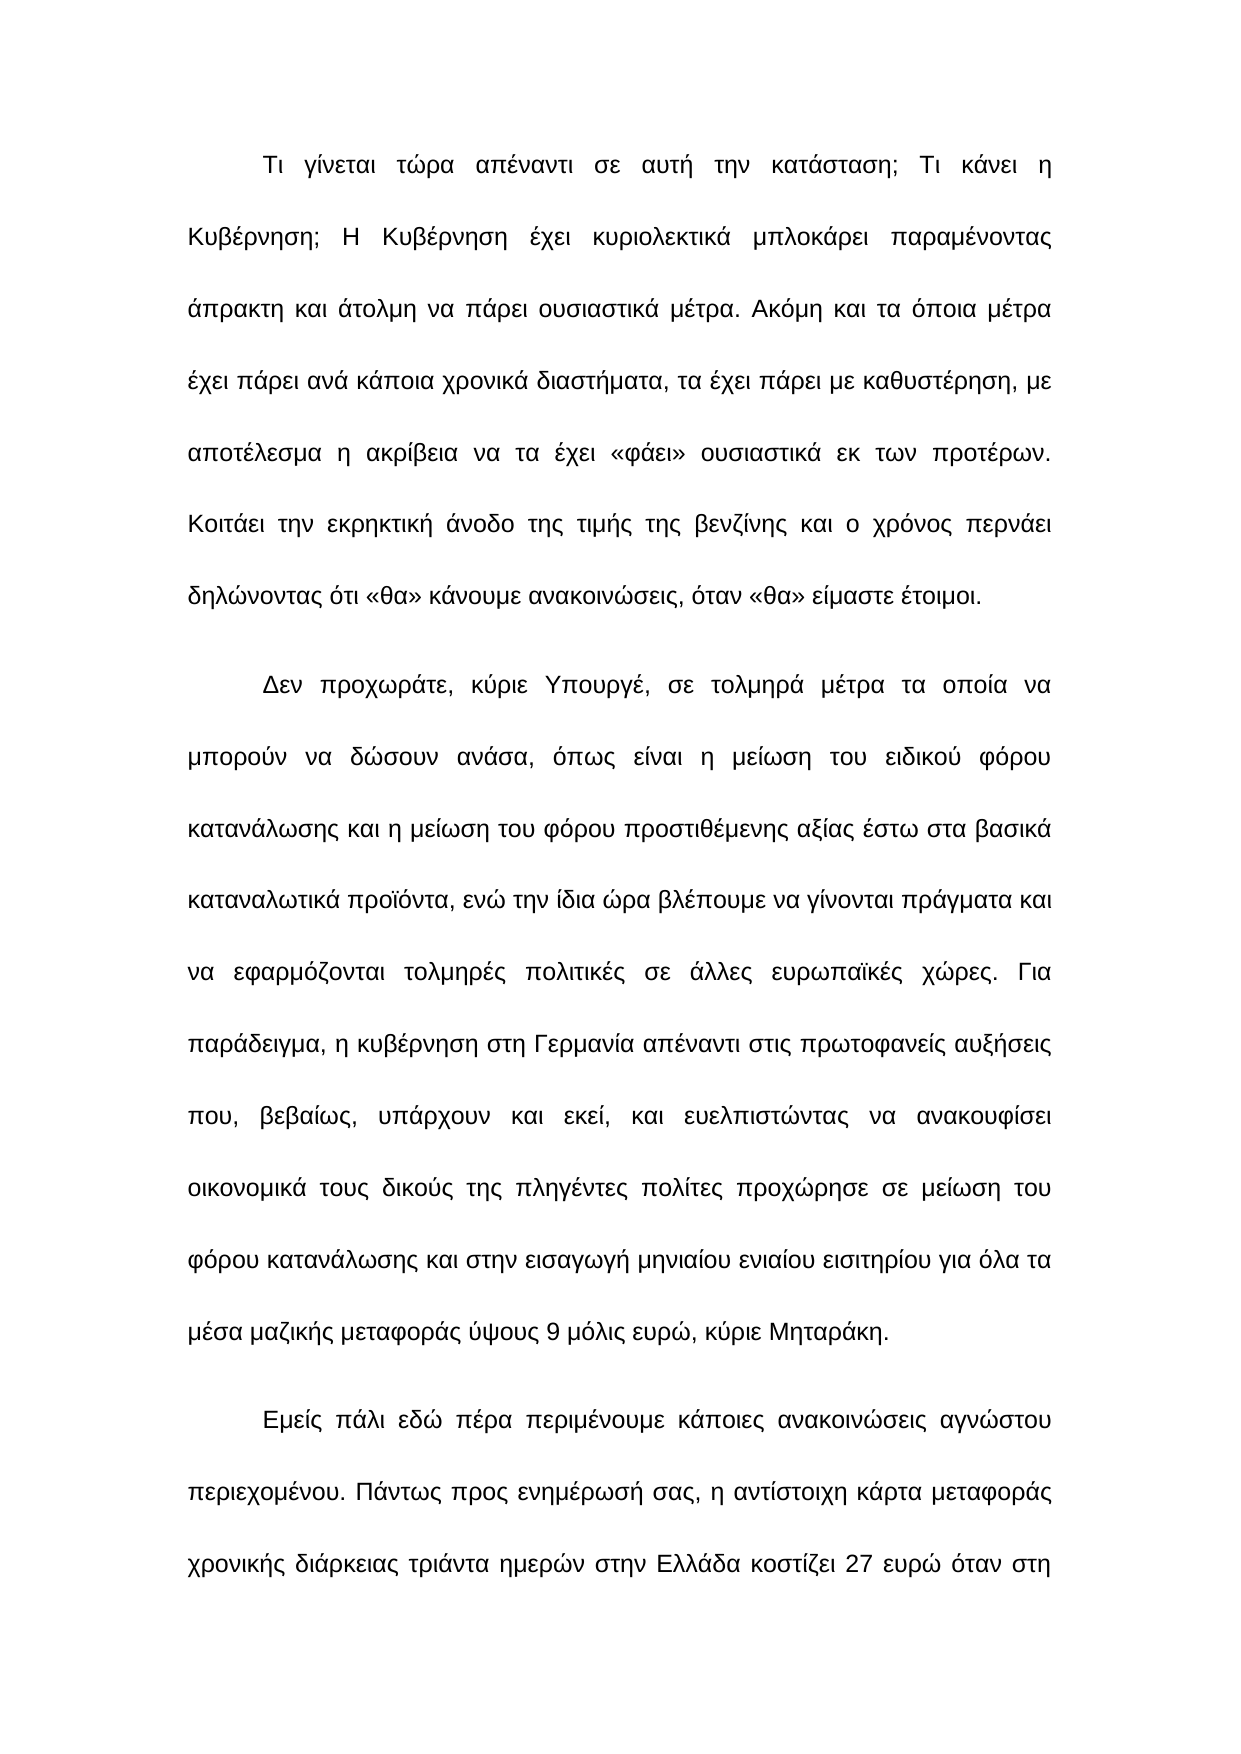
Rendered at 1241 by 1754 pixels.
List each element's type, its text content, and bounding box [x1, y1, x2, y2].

text Δεν προχωράτε, κύριε Υπουργέ, σε τολμηρά μέτρα τα οποία να μπορούν να δώσουν ανάσα, όπως είναι η μείωση του ειδικού φόρου κατανάλωσης και η μείωση του φόρου προστιθέμενης αξίας έστω στα βασικά καταναλωτικά προϊόντα, ενώ την ίδια ώρα βλέπουμε να γίνονται πράγματα και να εφαρμόζονται τολμηρές πολιτικές σε άλλες ευρωπαϊκές χώρες. Για παράδειγμα, η κυβέρνηση στη Γερμανία απέναντι στις πρωτοφανείς αυξήσεις που, βεβαίως, υπάρχουν και εκεί, και ευελπιστώντας να ανακουφίσει οικονομικά τους δικούς της πληγέντες πολίτες προχώρησε σε μείωση του φόρου κατανάλωσης και στην εισαγωγή μηνιαίου ενιαίου εισιτηρίου για όλα τα μέσα μαζικής μεταφοράς ύψους 9 μόλις ευρώ, κύριε Μηταράκη. [187, 670, 1053, 1345]
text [187, 1405, 1053, 1578]
text Τι γίνεται τώρα απέναντι σε αυτή την κατάσταση; Τι κάνει η Κυβέρνηση; Η Κυβέρνηση έχει κυριολεκτικά μπλοκάρει παραμένοντας άπρακτη και άτολμη να πάρει ουσιαστικά μέτρα. Ακόμη και τα όποια μέτρα έχει πάρει ανά κάποια χρονικά διαστήματα, τα έχει πάρει με καθυστέρηση, με αποτέλεσμα η ακρίβεια να τα έχει «φάει» ουσιαστικά εκ των προτέρων. Κοιτάει την εκρηκτική άνοδο της τιμής της βενζίνης και ο χρόνος περνάει δηλώνοντας ότι «θα» κάνουμε ανακοινώσεις, όταν «θα» είμαστε έτοιμοι. [187, 150, 1053, 610]
